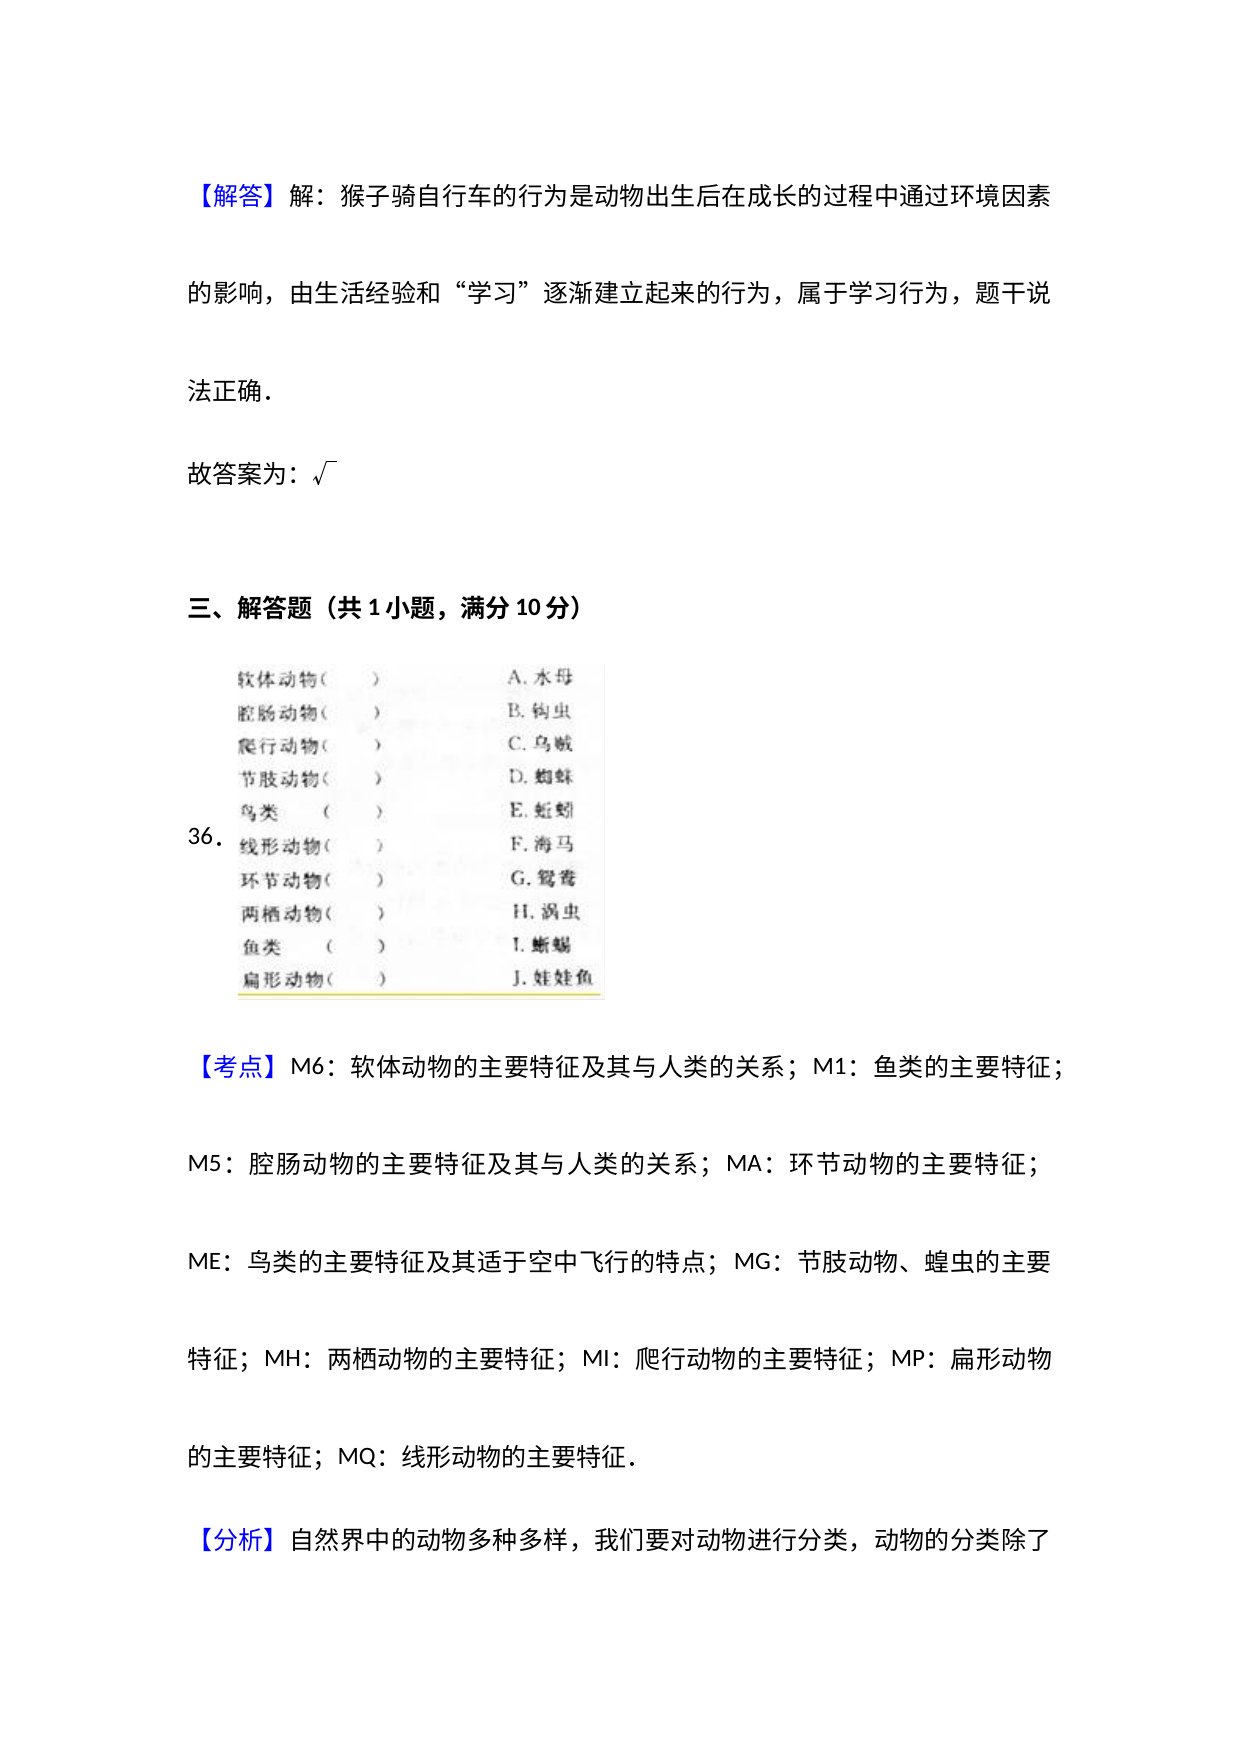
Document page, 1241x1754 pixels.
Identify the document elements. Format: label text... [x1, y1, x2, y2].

picture [237, 664, 605, 1000]
text 【考点】M6：软体动物的主要特征及其与人类的关系；M1：鱼类的主要特征；M5：腔肠动物的主要特征及其与人类的关系；MA：环节动物的主要特征；ME：鸟类的主要特征及其适于空中飞行的特点；MG：节肢动物、蝗虫的主要特征；MH：两栖动物的主要特征；MI：爬行动物的主要特征；MP：扁形动物的主要特征；MQ：线形动物的主要特征． [187, 1033, 1053, 1488]
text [187, 1506, 1053, 1571]
text 三、解答题（共1小题，满分10分） [187, 574, 1053, 639]
text 故答案为：√ [187, 440, 1053, 505]
text 【解答】解：猴子骑自行车的行为是动物出生后在成长的过程中通过环境因素的影响，由生活经验和“学习”逐渐建立起来的行为，属于学习行为，题干说法正确． [187, 162, 1053, 422]
